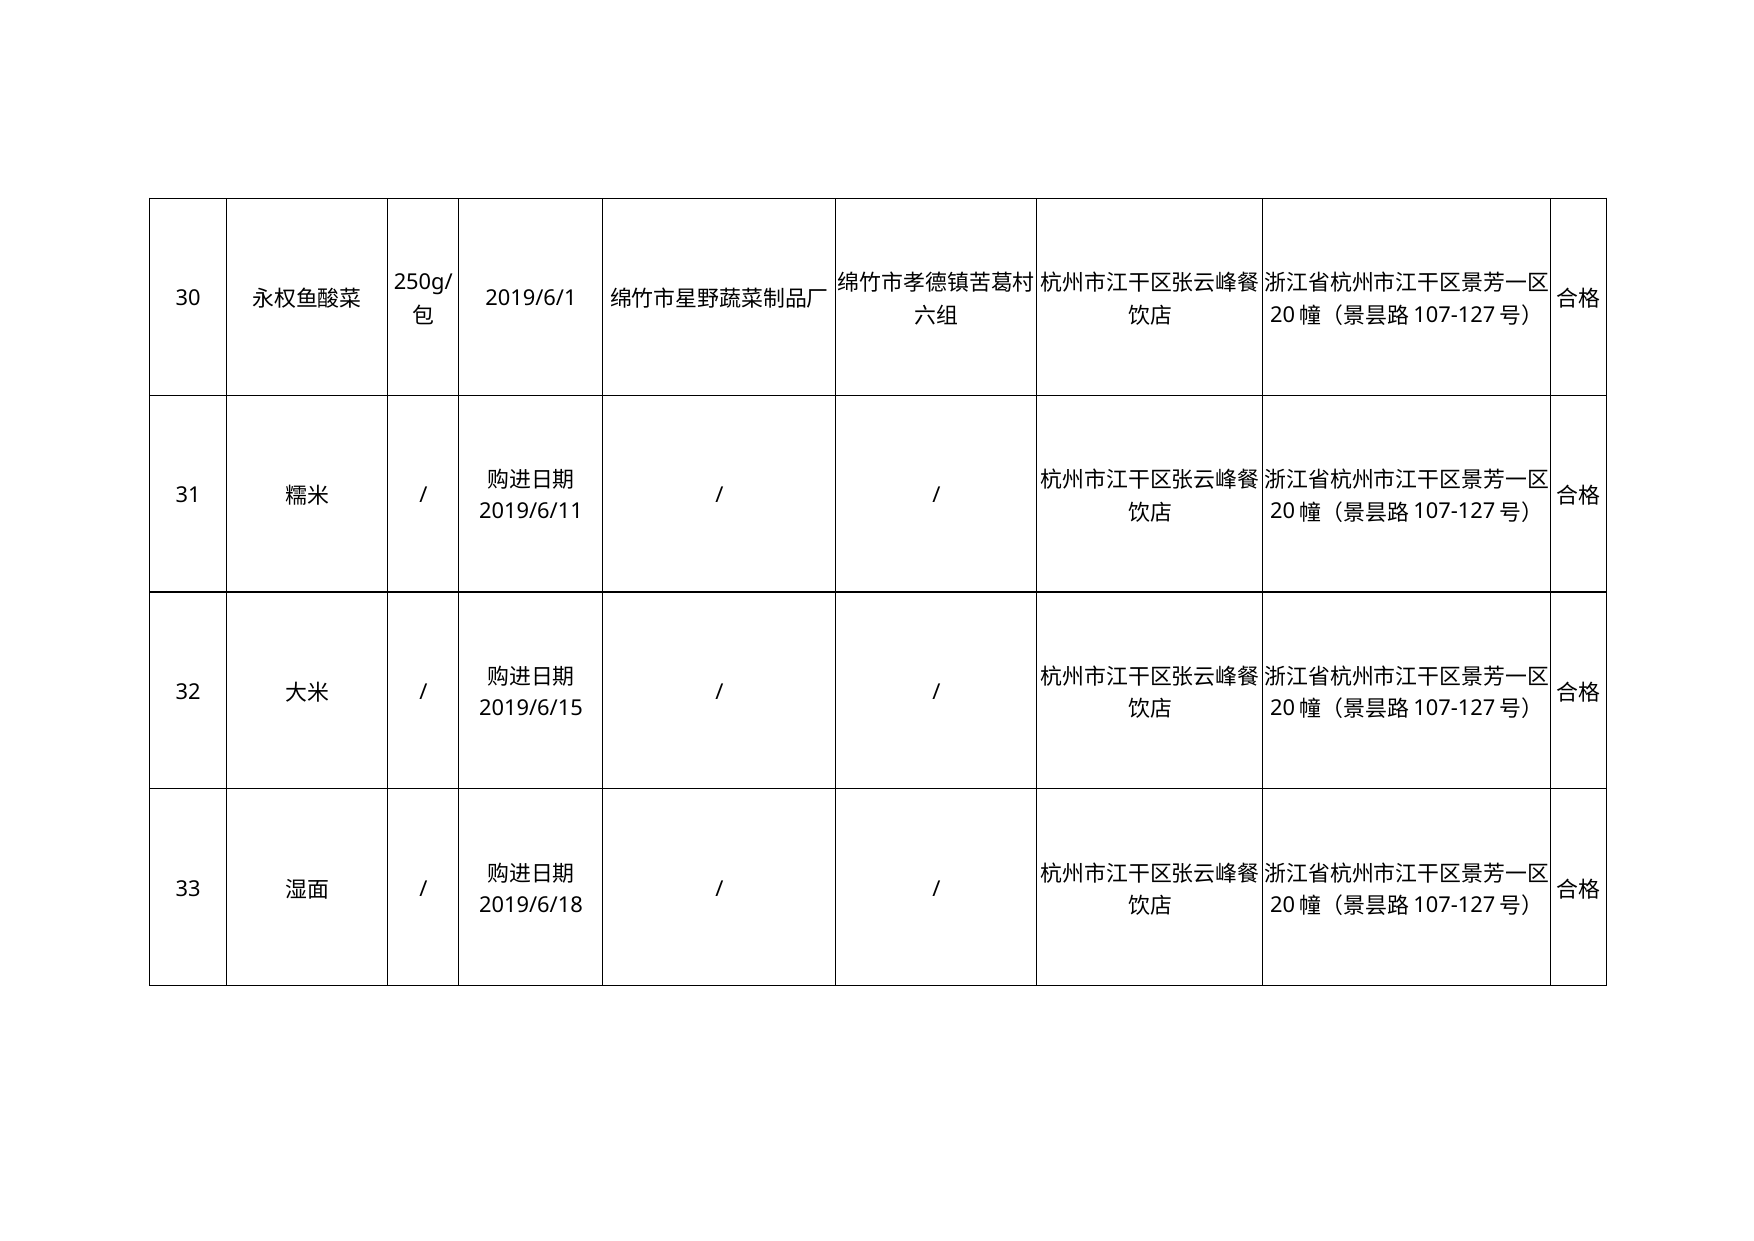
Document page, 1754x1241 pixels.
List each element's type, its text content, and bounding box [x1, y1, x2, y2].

table_cell 合格 [1551, 789, 1606, 985]
table_cell 2019/6/1 [459, 199, 602, 394]
table_cell / [836, 789, 1036, 985]
table_cell / [836, 593, 1036, 788]
table_cell 大米 [227, 593, 387, 788]
table_cell 杭州市江干区张云峰餐饮店 [1037, 789, 1262, 985]
table_cell 永权鱼酸菜 [227, 199, 387, 394]
table_cell / [603, 593, 835, 788]
table_cell 合格 [1551, 199, 1606, 394]
table_cell 购进日期2019/6/11 [459, 396, 602, 591]
table_cell 杭州市江干区张云峰餐饮店 [1037, 593, 1262, 788]
table_cell 绵竹市孝德镇苦葛村六组 [836, 199, 1036, 394]
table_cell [1263, 199, 1550, 394]
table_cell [1263, 789, 1550, 985]
table_cell 浙江省杭州市江干区景芳一区20幢（景昙路107-127号） [1263, 593, 1550, 788]
table_cell 合格 [1551, 396, 1606, 591]
table_cell 绵竹市星野蔬菜制品厂 [603, 199, 835, 394]
table_cell 购进日期2019/6/18 [459, 789, 602, 985]
table_cell 30 [150, 199, 226, 394]
table_cell 湿面 [227, 789, 387, 985]
table_cell 合格 [1551, 593, 1606, 788]
table_cell 购进日期2019/6/15 [459, 593, 602, 788]
table_cell 250g/包 [388, 199, 458, 394]
table_cell / [388, 593, 458, 788]
table_cell 31 [150, 396, 226, 591]
table_cell 杭州市江干区张云峰餐饮店 [1037, 199, 1262, 394]
table_cell / [388, 396, 458, 591]
table_cell 32 [150, 593, 226, 788]
table_cell 糯米 [227, 396, 387, 591]
table_cell 浙江省杭州市江干区景芳一区20幢（景昙路107-127号） [1263, 396, 1550, 591]
table_cell / [603, 789, 835, 985]
table_cell / [388, 789, 458, 985]
table_cell / [836, 396, 1036, 591]
table_cell 杭州市江干区张云峰餐饮店 [1037, 396, 1262, 591]
table_cell 33 [150, 789, 226, 985]
table_cell / [603, 396, 835, 591]
